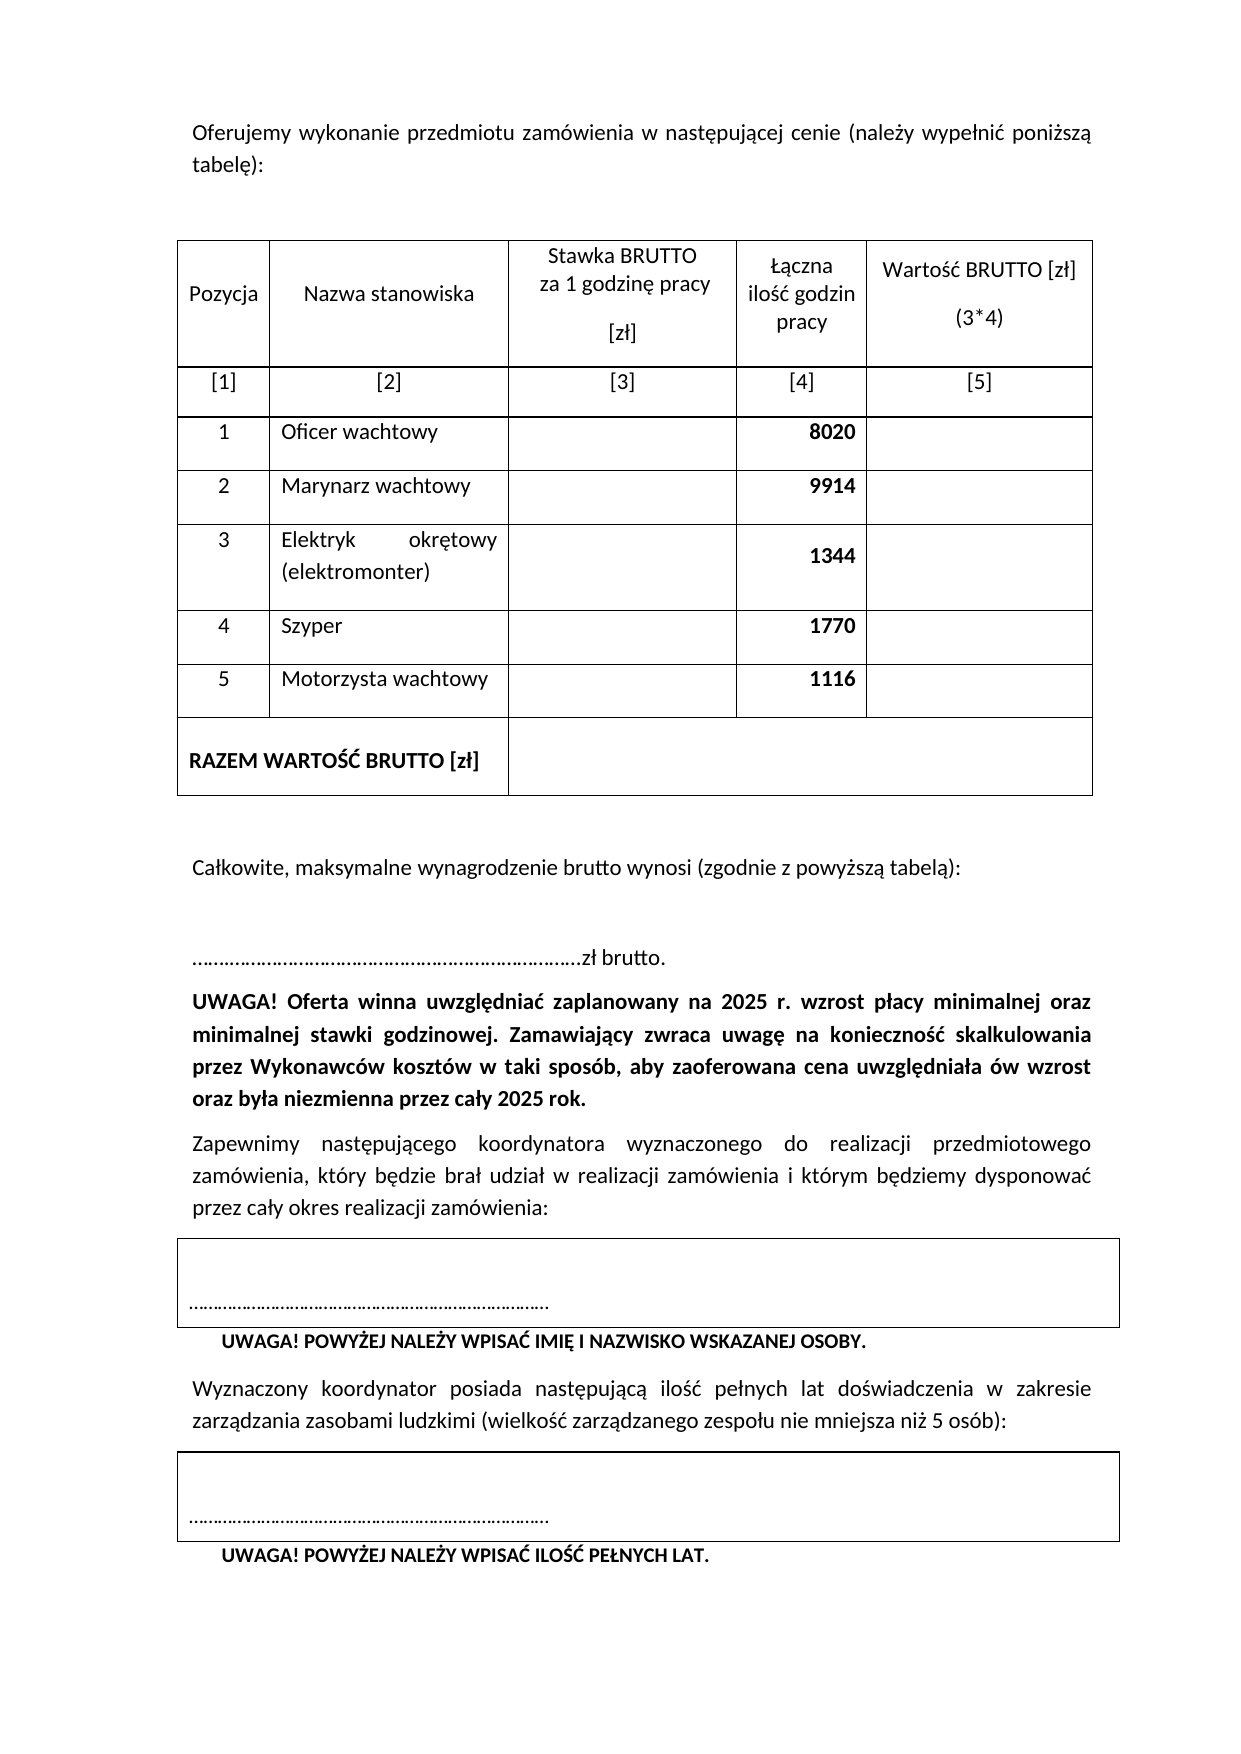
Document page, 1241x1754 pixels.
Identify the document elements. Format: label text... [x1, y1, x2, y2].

table_cell [509, 611, 736, 663]
table_cell 2 [178, 471, 269, 524]
table_cell 1 [178, 418, 269, 470]
table_cell [867, 665, 1092, 717]
text UWAGA! POWYŻEJ NALEŻY WPISAĆ ILOŚĆ PEŁNYCH LAT. [221, 1542, 1093, 1567]
table_cell 5 [178, 665, 269, 717]
table_cell [3] [509, 368, 736, 416]
table_cell [509, 418, 736, 470]
table_cell [509, 471, 736, 524]
table_cell 8020 [737, 418, 866, 470]
table_cell [5] [867, 368, 1092, 416]
table_cell Marynarz wachtowy [270, 471, 508, 524]
table_header ………………………………………………………………… [178, 1239, 1119, 1327]
table_cell 4 [178, 611, 269, 663]
table_cell [867, 418, 1092, 470]
table_header Łączna ilość godzin pracy [737, 241, 866, 366]
table_header Nazwa stanowiska [270, 241, 508, 366]
table_header Stawka BRUTTO za 1 godzinę pracy [zł] [509, 241, 736, 366]
table_cell Elektryk okrętowy (elektromonter) [270, 525, 508, 610]
table_cell [867, 525, 1092, 610]
table_cell [4] [737, 368, 866, 416]
text Całkowite, maksymalne wynagrodzenie brutto wynosi (zgodnie z powyższą tabelą): [148, 853, 1093, 881]
text UWAGA! POWYŻEJ NALEŻY WPISAĆ IMIĘ I NAZWISKO WSKAZANEJ OSOBY. [221, 1328, 1093, 1354]
table_cell RAZEM WARTOŚĆ BRUTTO [zł] [178, 718, 508, 795]
table_header Pozycja [178, 241, 269, 366]
text Zapewnimy następującego koordynatora wyznaczonego do realizacji przedmiotowego zamówienia, który będzie brał udział w realizacji zamówienia i którym będziemy dysponować przez cały okres realizacji zamówienia: [192, 1129, 1093, 1221]
text …….…………………………………………………………zł brutto. [192, 943, 1093, 971]
table_cell Oficer wachtowy [270, 418, 508, 470]
table_cell [509, 718, 1092, 795]
table_cell 1344 [737, 525, 866, 610]
table_cell 1116 [737, 665, 866, 717]
table_cell Szyper [270, 611, 508, 663]
table_header ………………………………………………………………… [178, 1453, 1119, 1541]
table_cell [509, 665, 736, 717]
table_cell 9914 [737, 471, 866, 524]
table_cell [509, 525, 736, 610]
text Oferujemy wykonanie przedmiotu zamówienia w następującej cenie (należy wypełnić poniższą tabelę): [192, 118, 1093, 178]
table_header Wartość BRUTTO [zł] (3*4) [867, 241, 1092, 366]
table_cell 1770 [737, 611, 866, 663]
table_cell Motorzysta wachtowy [270, 665, 508, 717]
text Wyznaczony koordynator posiada następującą ilość pełnych lat doświadczenia w zakresie zarządzania zasobami ludzkimi (wielkość zarządzanego zespołu nie mniejsza niż 5 osób): [192, 1374, 1093, 1435]
table_cell [867, 471, 1092, 524]
text UWAGA! Oferta winna uwzględniać zaplanowany na 2025 r. wzrost płacy minimalnej oraz minimalnej stawki godzinowej. Zamawiający zwraca uwagę na konieczność skalkulowania przez Wykonawców kosztów w taki sposób, aby zaoferowana cena uwzględniała ów wzrost oraz była niezmienna przez cały 2025 rok. [192, 987, 1093, 1112]
table_cell [867, 611, 1092, 663]
table_cell [1] [178, 368, 269, 416]
table_cell 3 [178, 525, 269, 610]
table_cell [2] [270, 368, 508, 416]
